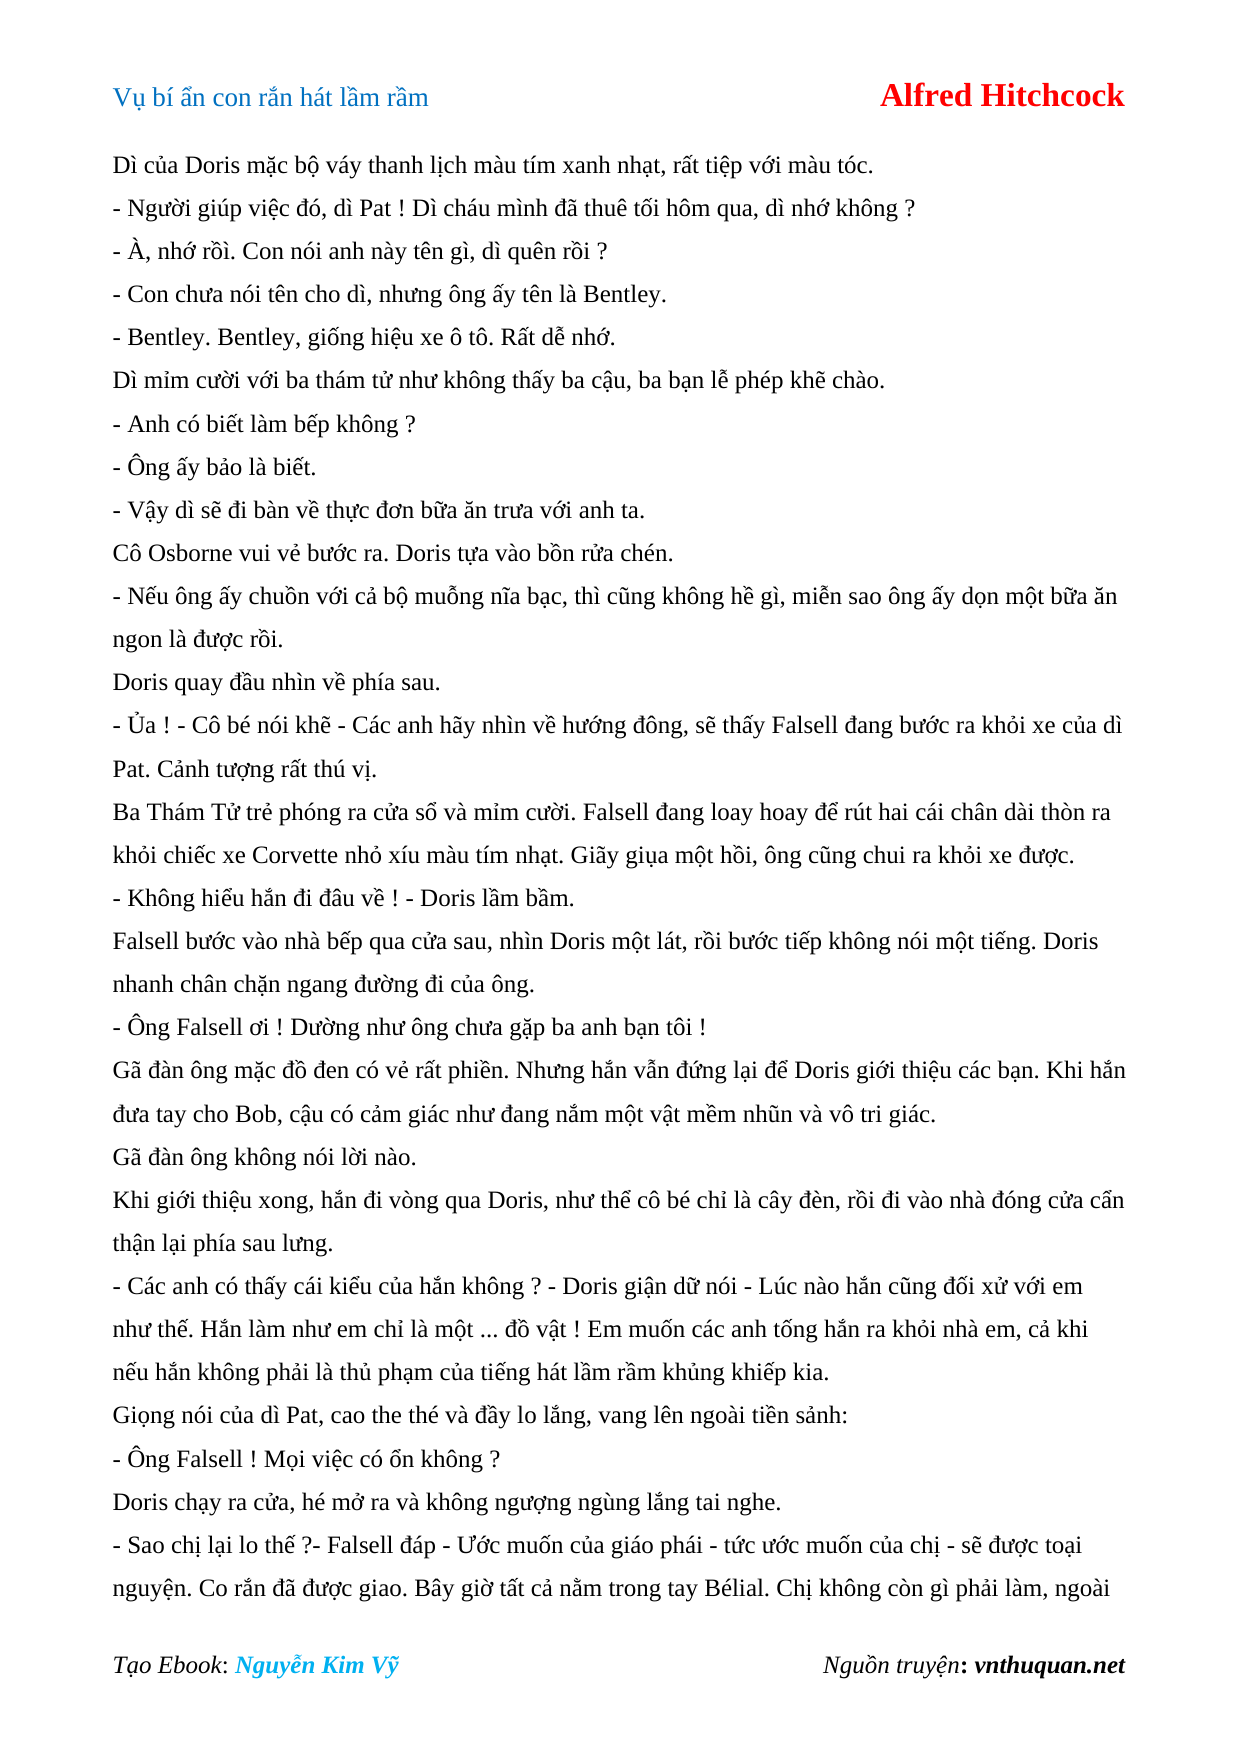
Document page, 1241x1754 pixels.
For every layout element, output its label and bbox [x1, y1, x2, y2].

text [112, 150, 1128, 1602]
